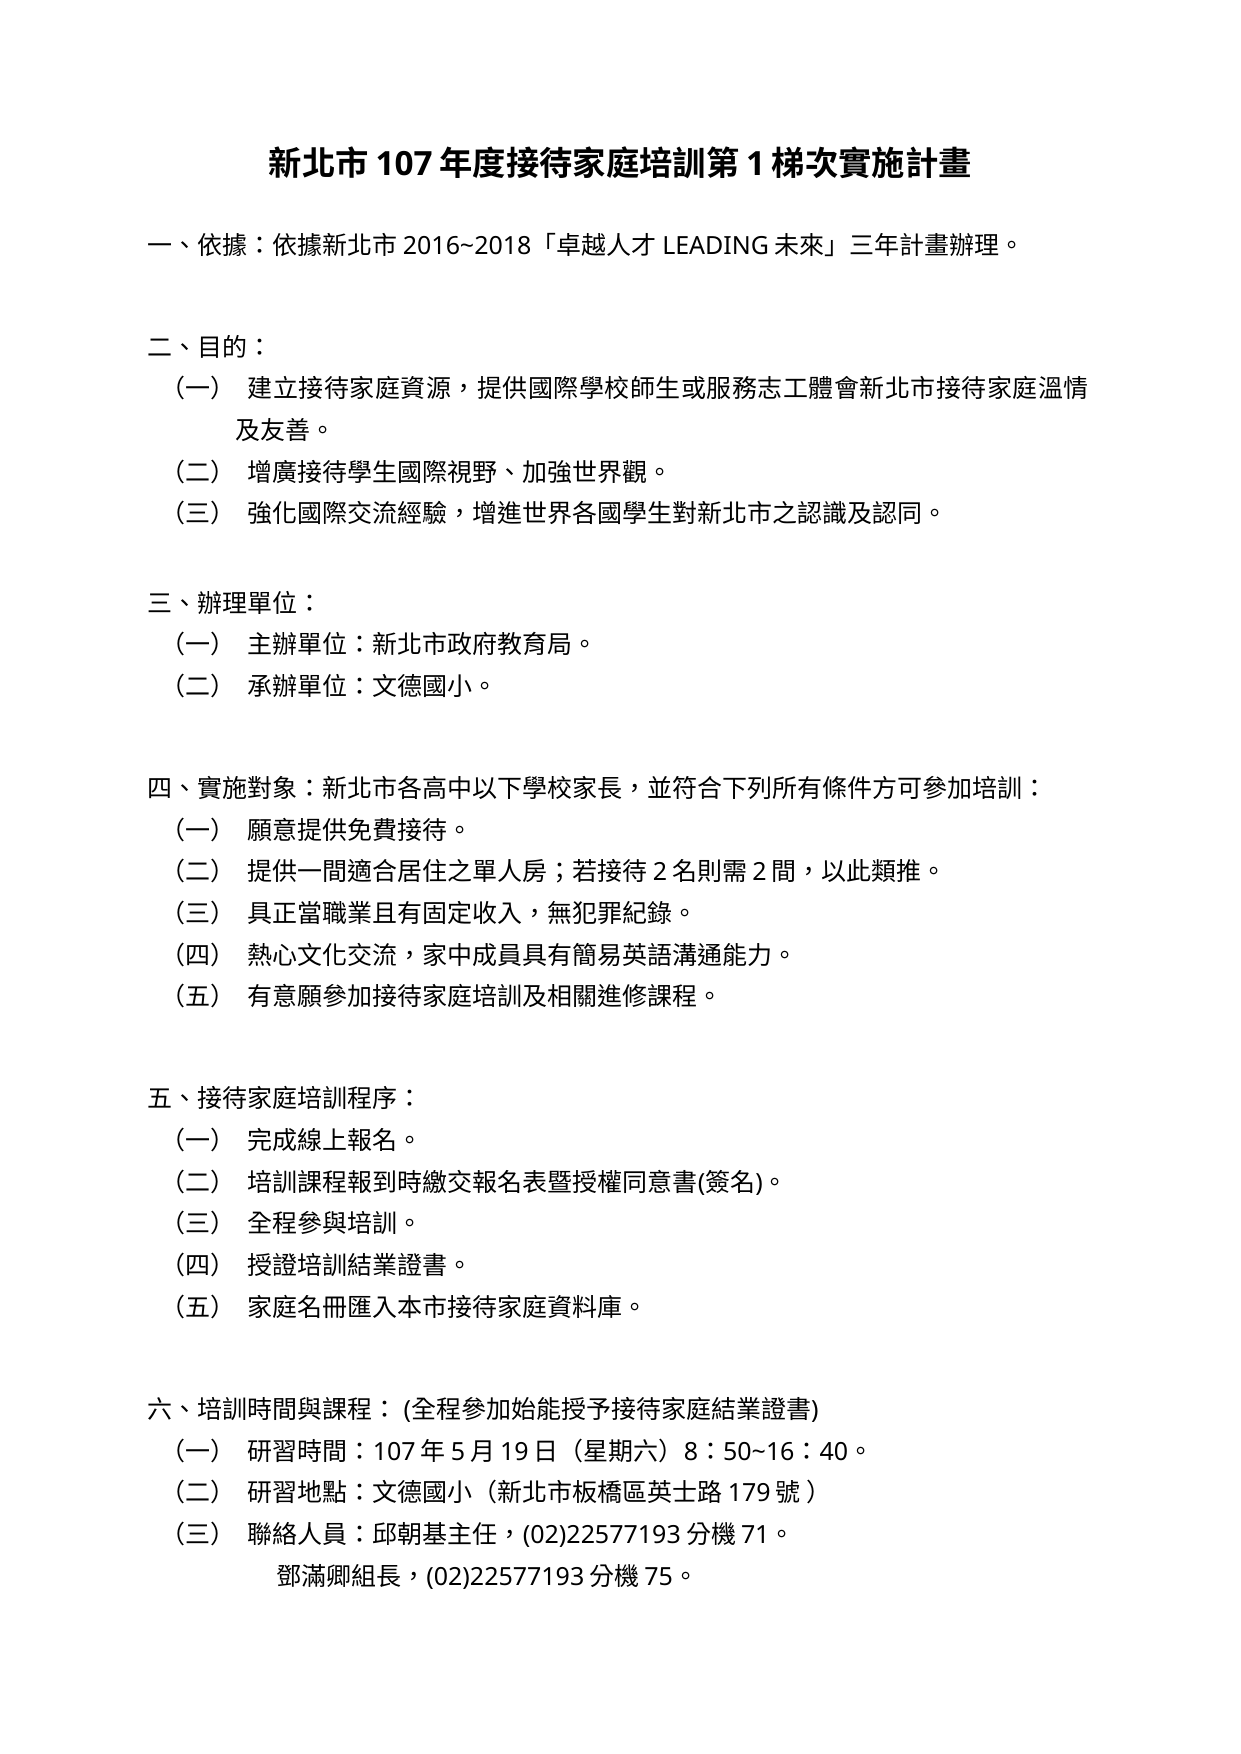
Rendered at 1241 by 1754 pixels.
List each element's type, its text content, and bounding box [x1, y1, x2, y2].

list 依據：依據新北市2016~2018「卓越人才 LEADING未來」三年計畫辦理。 [148, 221, 1092, 262]
list 提供一間適合居住之單人房；若接待2名則需2間，以此類推。 [160, 847, 1092, 889]
list 研習地點：文德國小（新北市板橋區英士路179號 ） [160, 1468, 1092, 1510]
text 鄧滿卿組長，(02)22577193分機75。 [148, 1552, 1092, 1593]
list 聯絡人員：邱朝基主任，(02)22577193分機71。 [160, 1510, 1092, 1552]
list 願意提供免費接待。 [160, 806, 1092, 847]
list 辦理單位： [148, 579, 1092, 620]
list 接待家庭培訓程序： [148, 1074, 1092, 1116]
list 增廣接待學生國際視野、加強世界觀。 [160, 448, 1092, 489]
list 培訓課程報到時繳交報名表暨授權同意書(簽名)。 [160, 1158, 1092, 1199]
list 強化國際交流經驗，增進世界各國學生對新北市之認識及認同。 [160, 489, 1092, 531]
list 熱心文化交流，家中成員具有簡易英語溝通能力。 [160, 931, 1092, 972]
list 完成線上報名。 [160, 1116, 1092, 1158]
text 新北市107年度接待家庭培訓第1梯次實施計畫 [148, 142, 1092, 183]
list 主辦單位：新北市政府教育局。 [160, 620, 1092, 662]
list 建立接待家庭資源，提供國際學校師生或服務志工體會新北市接待家庭溫情及友善。 [160, 364, 1092, 448]
list 承辦單位：文德國小。 [160, 662, 1092, 704]
list 培訓時間與課程： (全程參加始能授予接待家庭結業證書) [148, 1385, 1092, 1427]
list 全程參與培訓。 [160, 1199, 1092, 1241]
list 研習時間：107年5月19日（星期六）8：50~16：40。 [160, 1427, 1092, 1468]
list 實施對象：新北市各高中以下學校家長，並符合下列所有條件方可參加培訓： [148, 764, 1092, 806]
list 具正當職業且有固定收入，無犯罪紀錄。 [160, 889, 1092, 931]
list 授證培訓結業證書。 [160, 1241, 1092, 1283]
list 目的： [148, 323, 1092, 364]
list 有意願參加接待家庭培訓及相關進修課程。 [160, 972, 1092, 1014]
list 家庭名冊匯入本市接待家庭資料庫。 [160, 1283, 1092, 1324]
